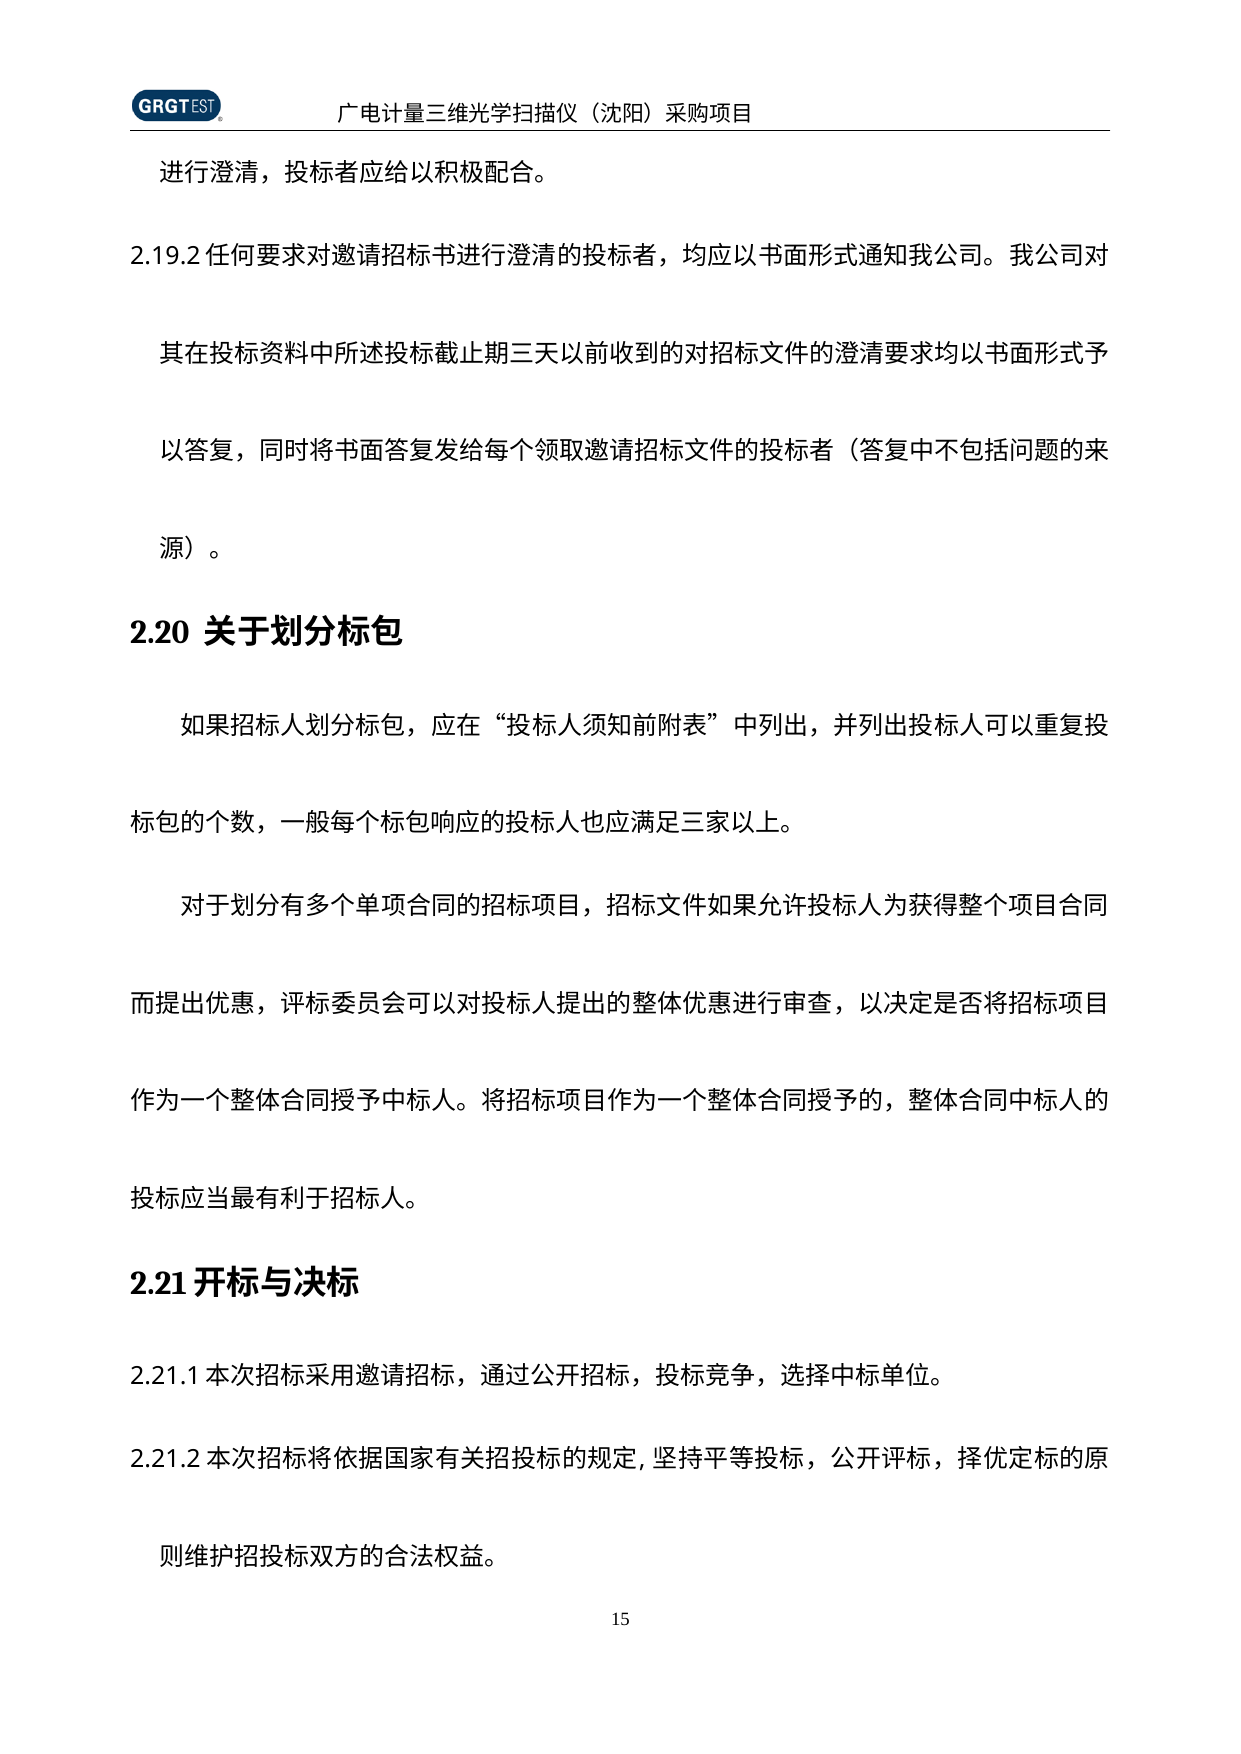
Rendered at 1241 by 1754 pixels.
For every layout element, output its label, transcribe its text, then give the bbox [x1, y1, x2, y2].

subtitle 2.21开标与决标 [130, 1247, 1110, 1312]
text 2.21.1本次招标采用邀请招标，通过公开招标，投标竞争，选择中标单位。 [130, 1341, 1110, 1406]
text 如果招标人划分标包，应在“投标人须知前附表”中列出，并列出投标人可以重复投标包的个数，一般每个标包响应的投标人也应满足三家以上。 [130, 691, 1110, 853]
picture [129, 88, 224, 122]
text 2.21.2本次招标将依据国家有关招投标的规定, 坚持平等投标，公开评标，择优定标的原则维护招投标双方的合法权益。 [130, 1424, 1110, 1587]
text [130, 138, 1110, 203]
subtitle 2.20 关于划分标包 [130, 597, 1110, 662]
text 对于划分有多个单项合同的招标项目，招标文件如果允许投标人为获得整个项目合同而提出优惠，评标委员会可以对投标人提出的整体优惠进行审查，以决定是否将招标项目作为一个整体合同授予中标人。将招标项目作为一个整体合同授予的，整体合同中标人的投标应当最有利于招标人。 [130, 871, 1110, 1229]
text 2.19.2任何要求对邀请招标书进行澄清的投标者，均应以书面形式通知我公司。我公司对其在投标资料中所述投标截止期三天以前收到的对招标文件的澄清要求均以书面形式予以答复，同时将书面答复发给每个领取邀请招标文件的投标者（答复中不包括问题的来源）。 [130, 221, 1110, 579]
